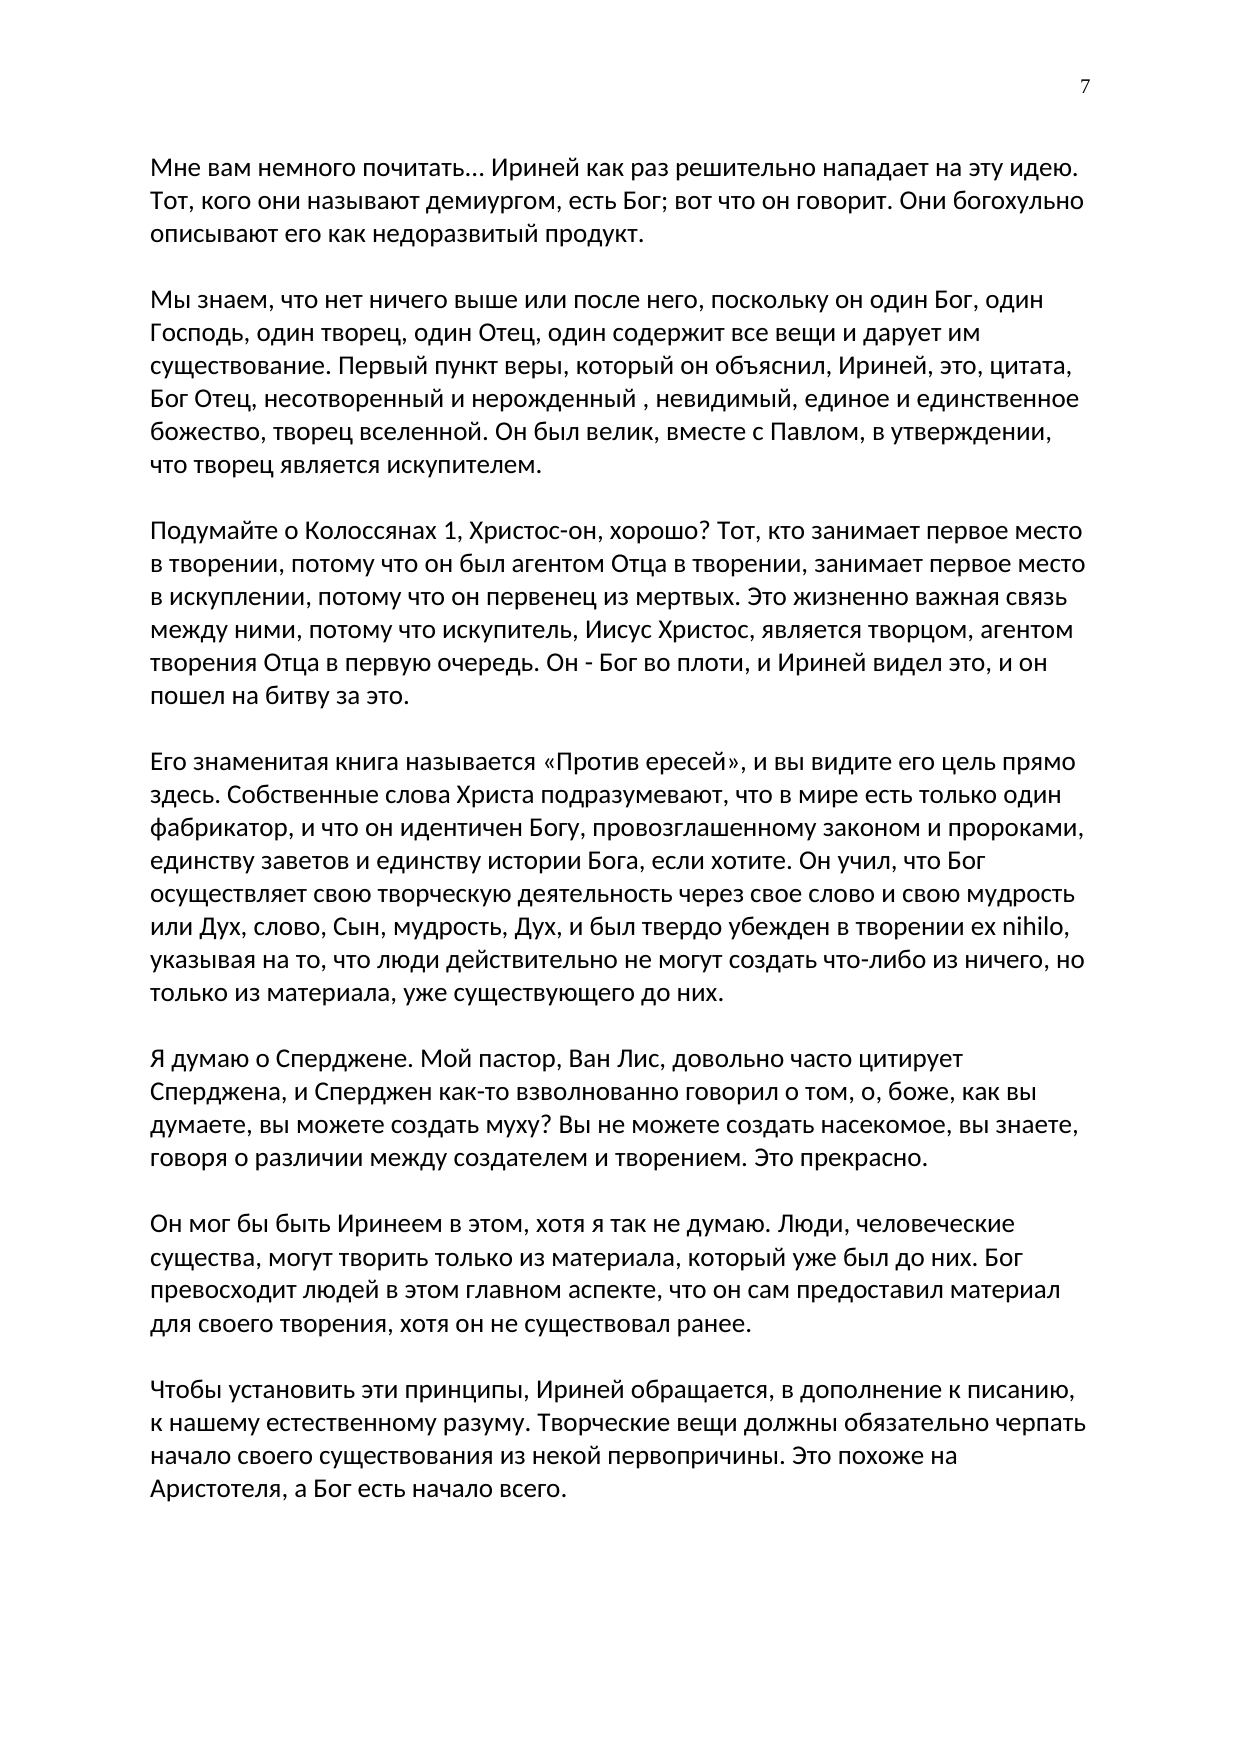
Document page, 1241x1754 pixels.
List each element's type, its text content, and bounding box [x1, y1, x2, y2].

text Он мог бы быть Иринеем в этом, хотя я так не думаю. Люди, человеческие существа, могут творить только из материала, который уже был до них. Бог превосходит людей в этом главном аспекте, что он сам предоставил материал для своего творения, хотя он не существовал ранее. [150, 1207, 1090, 1339]
text Я думаю о Сперджене. Мой пастор, Ван Лис, довольно часто цитирует Сперджена, и Сперджен как-то взволнованно говорил о том, о, боже, как вы думаете, вы можете создать муху? Вы не можете создать насекомое, вы знаете, говоря о различии между создателем и творением. Это прекрасно. [150, 1042, 1090, 1174]
text Мне вам немного почитать... Ириней как раз решительно нападает на эту идею. Тот, кого они называют демиургом, есть Бог; вот что он говорит. Они богохульно описывают его как недоразвитый продукт. [150, 150, 1090, 249]
text Подумайте о Колоссянах 1, Христос-он, хорошо? Тот, кто занимает первое место в творении, потому что он был агентом Отца в творении, занимает первое место в искуплении, потому что он первенец из мертвых. Это жизненно важная связь между ними, потому что искупитель, Иисус Христос, является творцом, агентом творения Отца в первую очередь. Он - Бог во плоти, и Ириней видел это, и он пошел на битву за это. [150, 513, 1090, 711]
text Его знаменитая книга называется «Против ересей», и вы видите его цель прямо здесь. Собственные слова Христа подразумевают, что в мире есть только один фабрикатор, и что он идентичен Богу, провозглашенному законом и пророками, единству заветов и единству истории Бога, если хотите. Он учил, что Бог осуществляет свою творческую деятельность через свое слово и свою мудрость или Дух, слово, Сын, мудрость, Дух, и был твердо убежден в творении ex nihilo, указывая на то, что люди действительно не могут создать что-либо из ничего, но только из материала, уже существующего до них. [150, 744, 1090, 1008]
text Чтобы установить эти принципы, Ириней обращается, в дополнение к писанию, к нашему естественному разуму. Творческие вещи должны обязательно черпать начало своего существования из некой первопричины. Это похоже на Аристотеля, а Бог есть начало всего. [150, 1372, 1090, 1504]
text Мы знаем, что нет ничего выше или после него, поскольку он один Бог, один Господь, один творец, один Отец, один содержит все вещи и дарует им существование. Первый пункт веры, который он объяснил, Ириней, это, цитата, Бог Отец, несотворенный и нерожденный , невидимый, единое и единственное божество, творец вселенной. Он был велик, вместе с Павлом, в утверждении, что творец является искупителем. [150, 282, 1090, 480]
